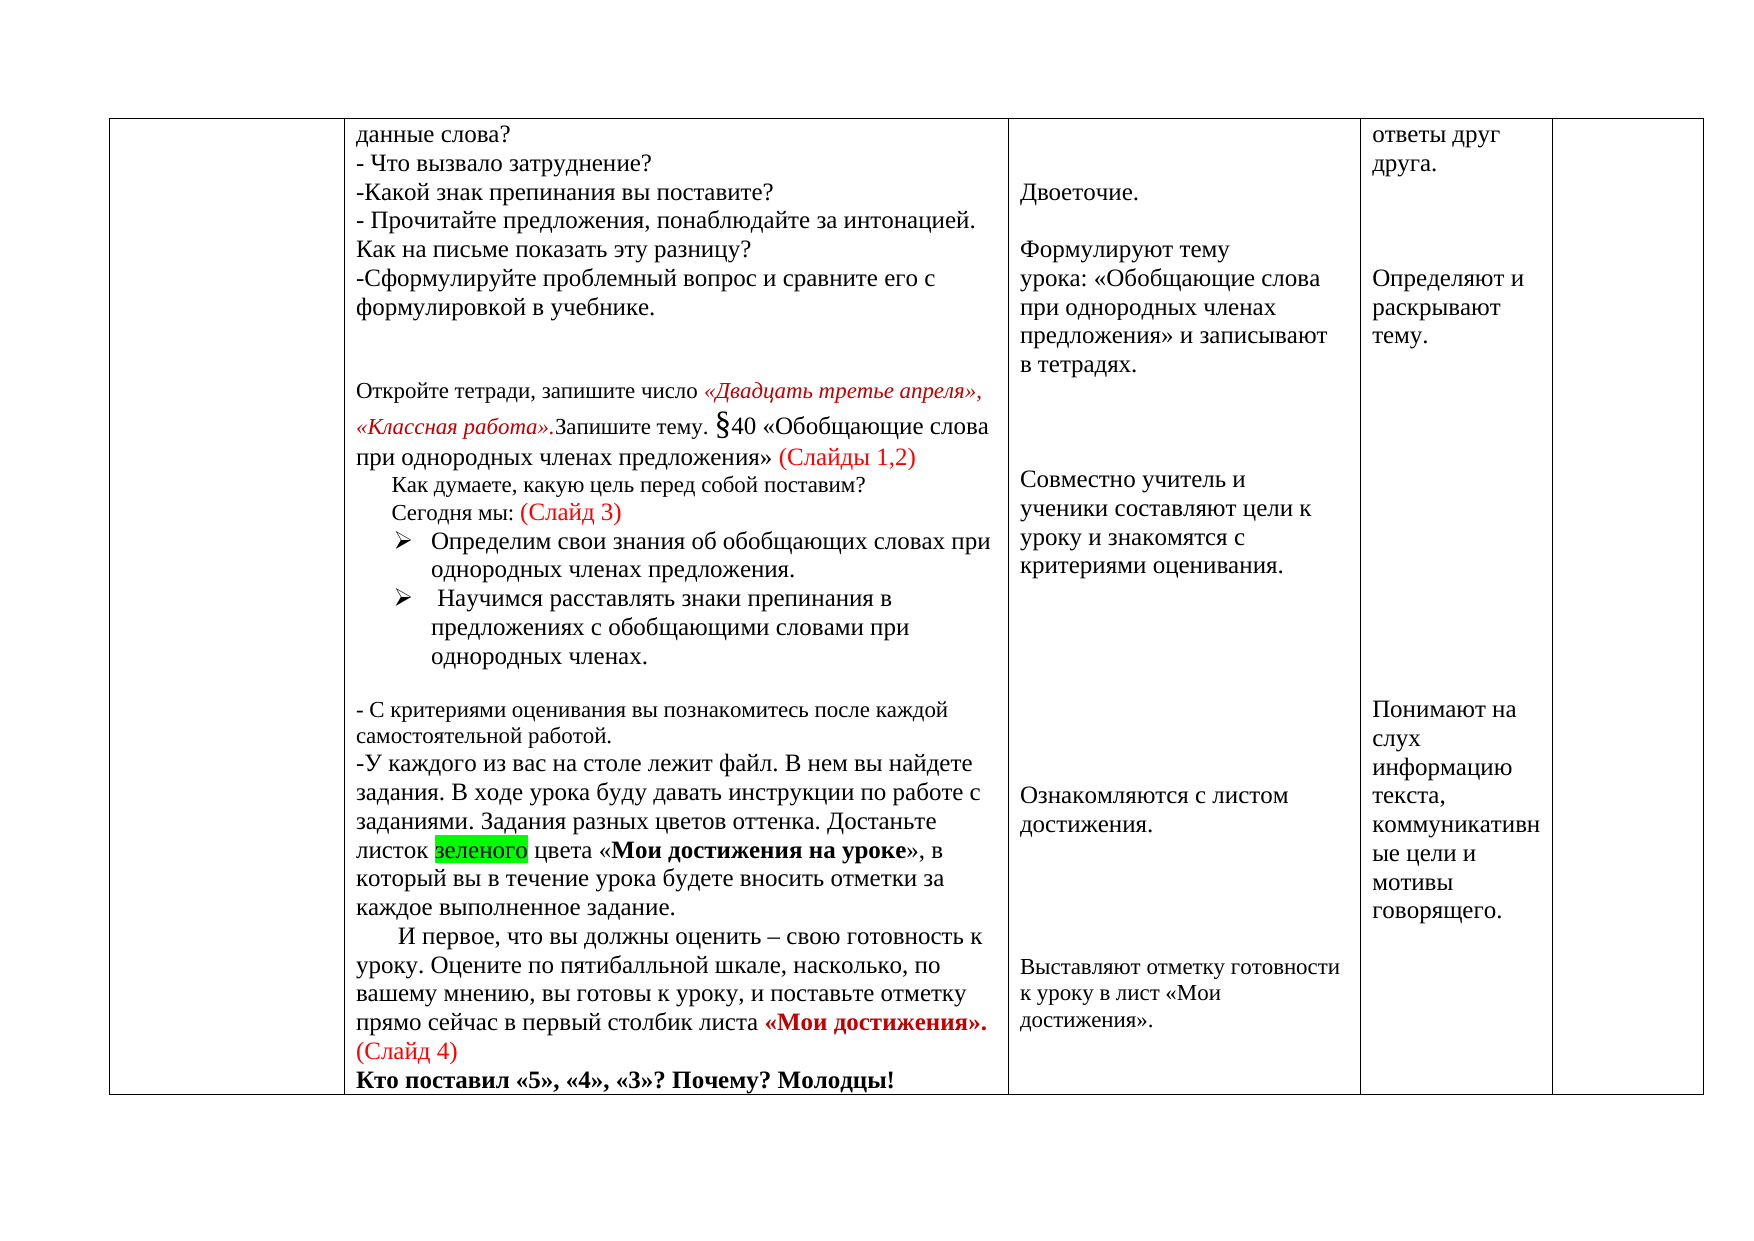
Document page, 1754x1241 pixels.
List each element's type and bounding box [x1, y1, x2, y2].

table_cell [1553, 119, 1703, 1093]
table_cell [110, 119, 344, 1093]
table_cell [1009, 119, 1360, 1093]
table_cell [1361, 119, 1552, 1093]
table_cell [345, 119, 1008, 1093]
